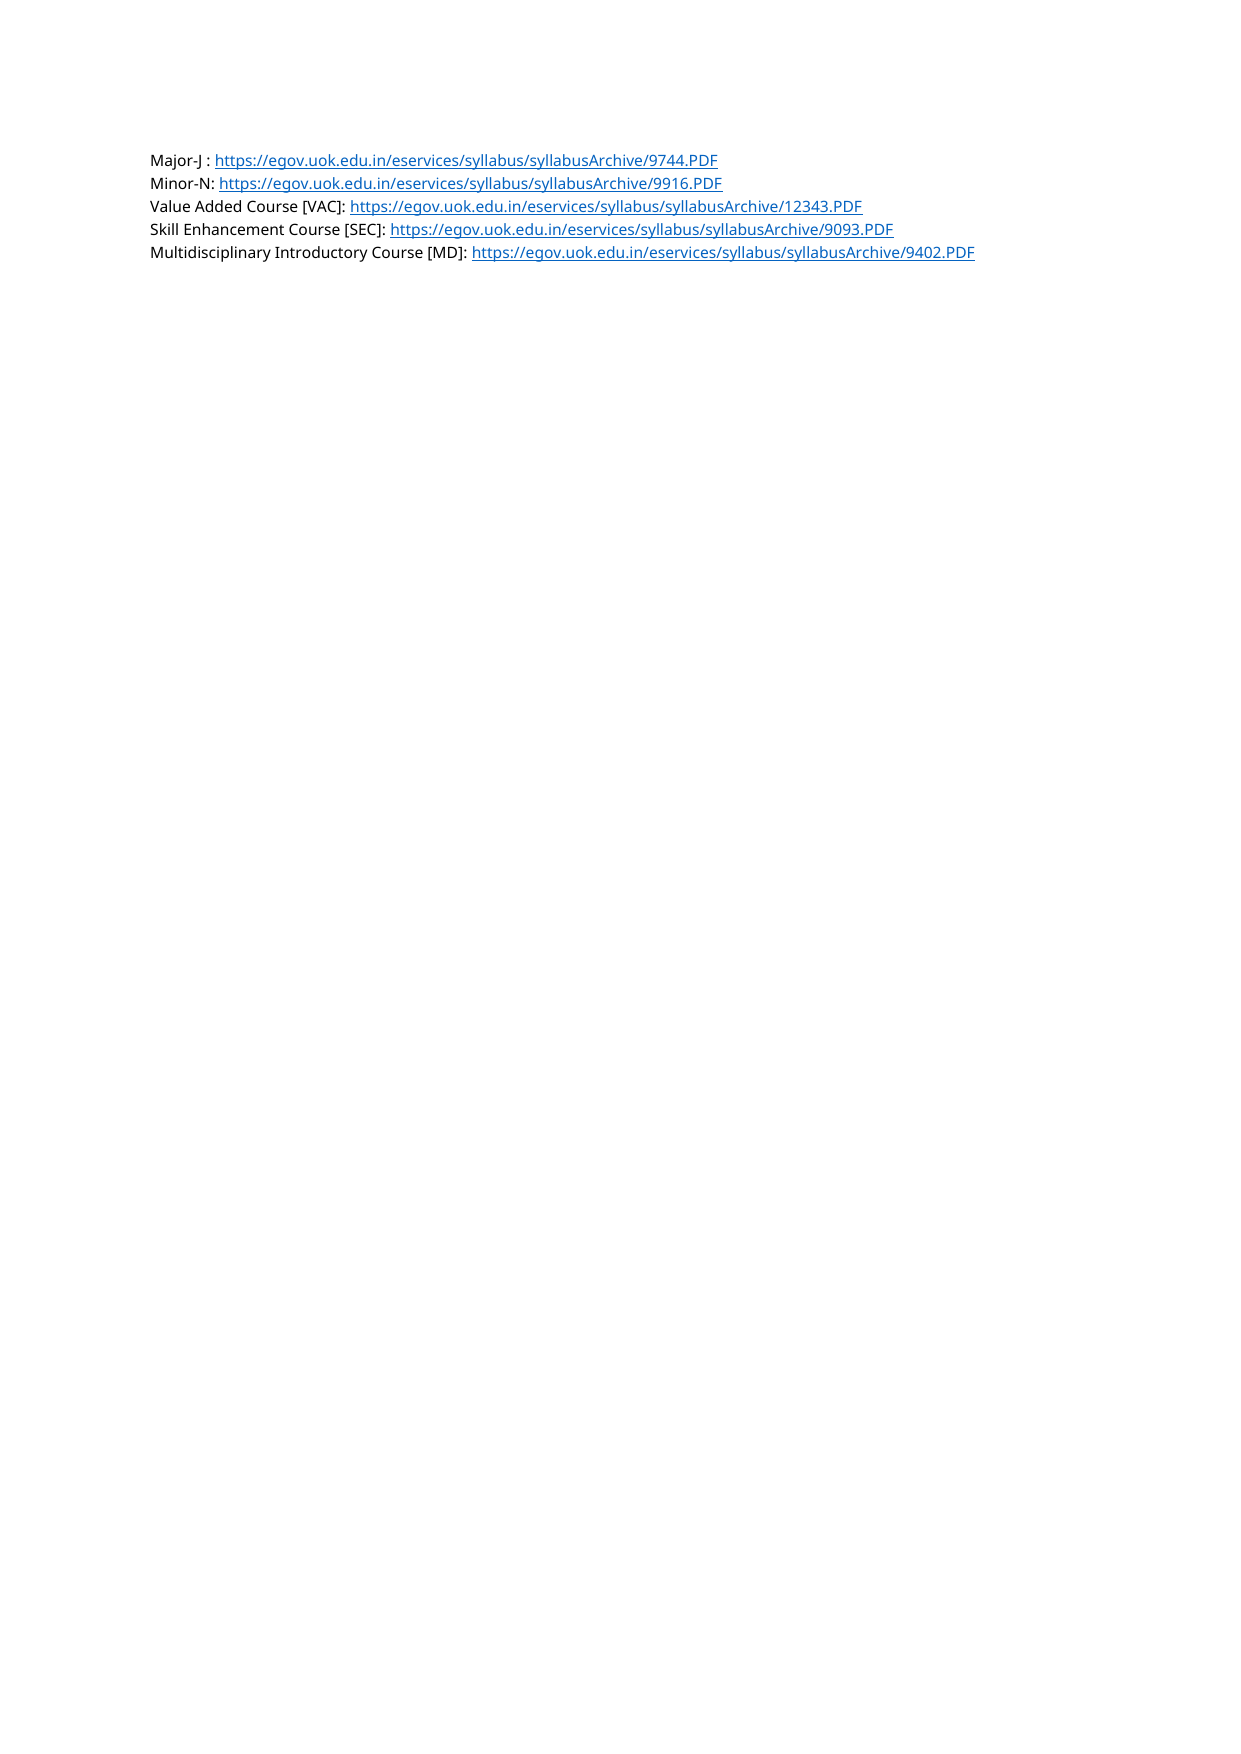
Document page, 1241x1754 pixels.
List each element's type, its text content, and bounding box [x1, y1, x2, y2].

text Major-J : https://egov.uok.edu.in/eservices/syllabus/syllabusArchive/9744.PDF Minor-N: https://egov.uok.edu.in/eservices/syllabus/syllabusArchive/9916.PDF Value Added Course [VAC]: https://egov.uok.edu.in/eservices/syllabus/syllabusArchive/12343.PDF Skill Enhancement Course [SEC]: https://egov.uok.edu.in/eservices/syllabus/syllabusArchive/9093.PDF Multidisciplinary Introductory Course [MD]: https://egov.uok.edu.in/eservices/syllabus/syllabusArchive/9402.PDF [150, 150, 1090, 263]
